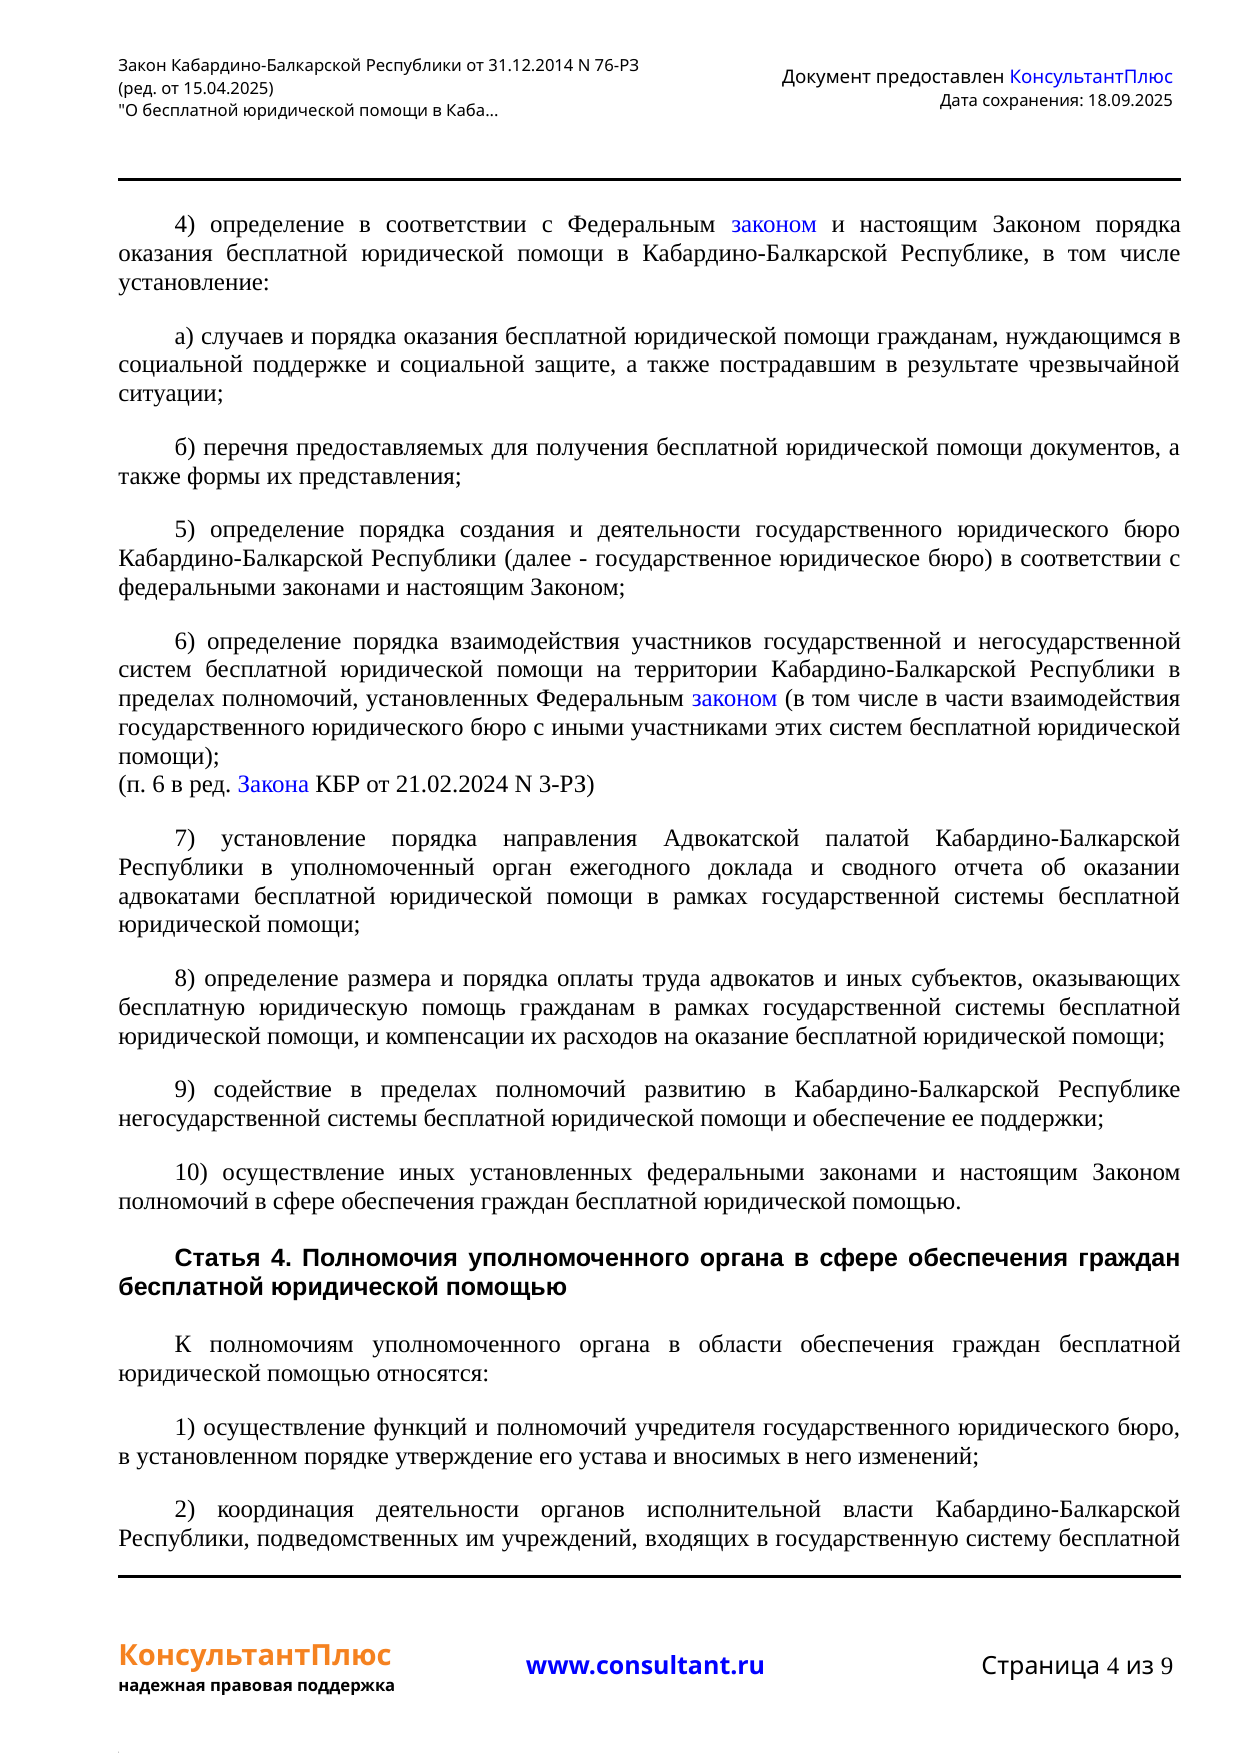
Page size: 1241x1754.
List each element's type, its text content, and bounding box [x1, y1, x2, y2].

text 10) осуществление иных установленных федеральными законами и настоящим Законом полномочий в сфере обеспечения граждан бесплатной юридической помощью. [118, 1157, 1181, 1214]
title Статья 4. Полномочия уполномоченного органа в сфере обеспечения граждан бесплатной юридической помощью [118, 1243, 1181, 1301]
text 7) установление порядка направления Адвокатской палатой Кабардино-Балкарской Республики в уполномоченный орган ежегодного доклада и сводного отчета об оказании адвокатами бесплатной юридической помощи в рамках государственной системы бесплатной юридической помощи; [118, 823, 1181, 938]
text 9) содействие в пределах полномочий развитию в Кабардино-Балкарской Республике негосударственной системы бесплатной юридической помощи и обеспечение ее поддержки; [118, 1074, 1181, 1132]
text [118, 1494, 1181, 1552]
text 6) определение порядка взаимодействия участников государственной и негосударственной систем бесплатной юридической помощи на территории Кабардино-Балкарской Республики в пределах полномочий, установленных Федеральным законом (в том числе в части взаимодействия государственного юридического бюро с иными участниками этих систем бесплатной юридической помощи); [118, 626, 1181, 769]
text 5) определение порядка создания и деятельности государственного юридического бюро Кабардино-Балкарской Республики (далее - государственное юридическое бюро) в соответствии с федеральными законами и настоящим Законом; [118, 514, 1181, 601]
text а) случаев и порядка оказания бесплатной юридической помощи гражданам, нуждающимся в социальной поддержке и социальной защите, а также пострадавшим в результате чрезвычайной ситуации; [118, 321, 1181, 407]
text (п. 6 в ред. Закона КБР от 21.02.2024 N 3-РЗ) [118, 769, 1181, 798]
text 4) определение в соответствии с Федеральным законом и настоящим Законом порядка оказания бесплатной юридической помощи в Кабардино-Балкарской Республике, в том числе установление: [118, 209, 1181, 296]
text К полномочиям уполномоченного органа в области обеспечения граждан бесплатной юридической помощью относятся: [118, 1329, 1181, 1387]
text 1) осуществление функций и полномочий учредителя государственного юридического бюро, в установленном порядке утверждение его устава и вносимых в него изменений; [118, 1412, 1181, 1469]
text 8) определение размера и порядка оплаты труда адвокатов и иных субъектов, оказывающих бесплатную юридическую помощь гражданам в рамках государственной системы бесплатной юридической помощи, и компенсации их расходов на оказание бесплатной юридической помощи; [118, 963, 1181, 1049]
text б) перечня предоставляемых для получения бесплатной юридической помощи документов, а также формы их представления; [118, 432, 1181, 489]
